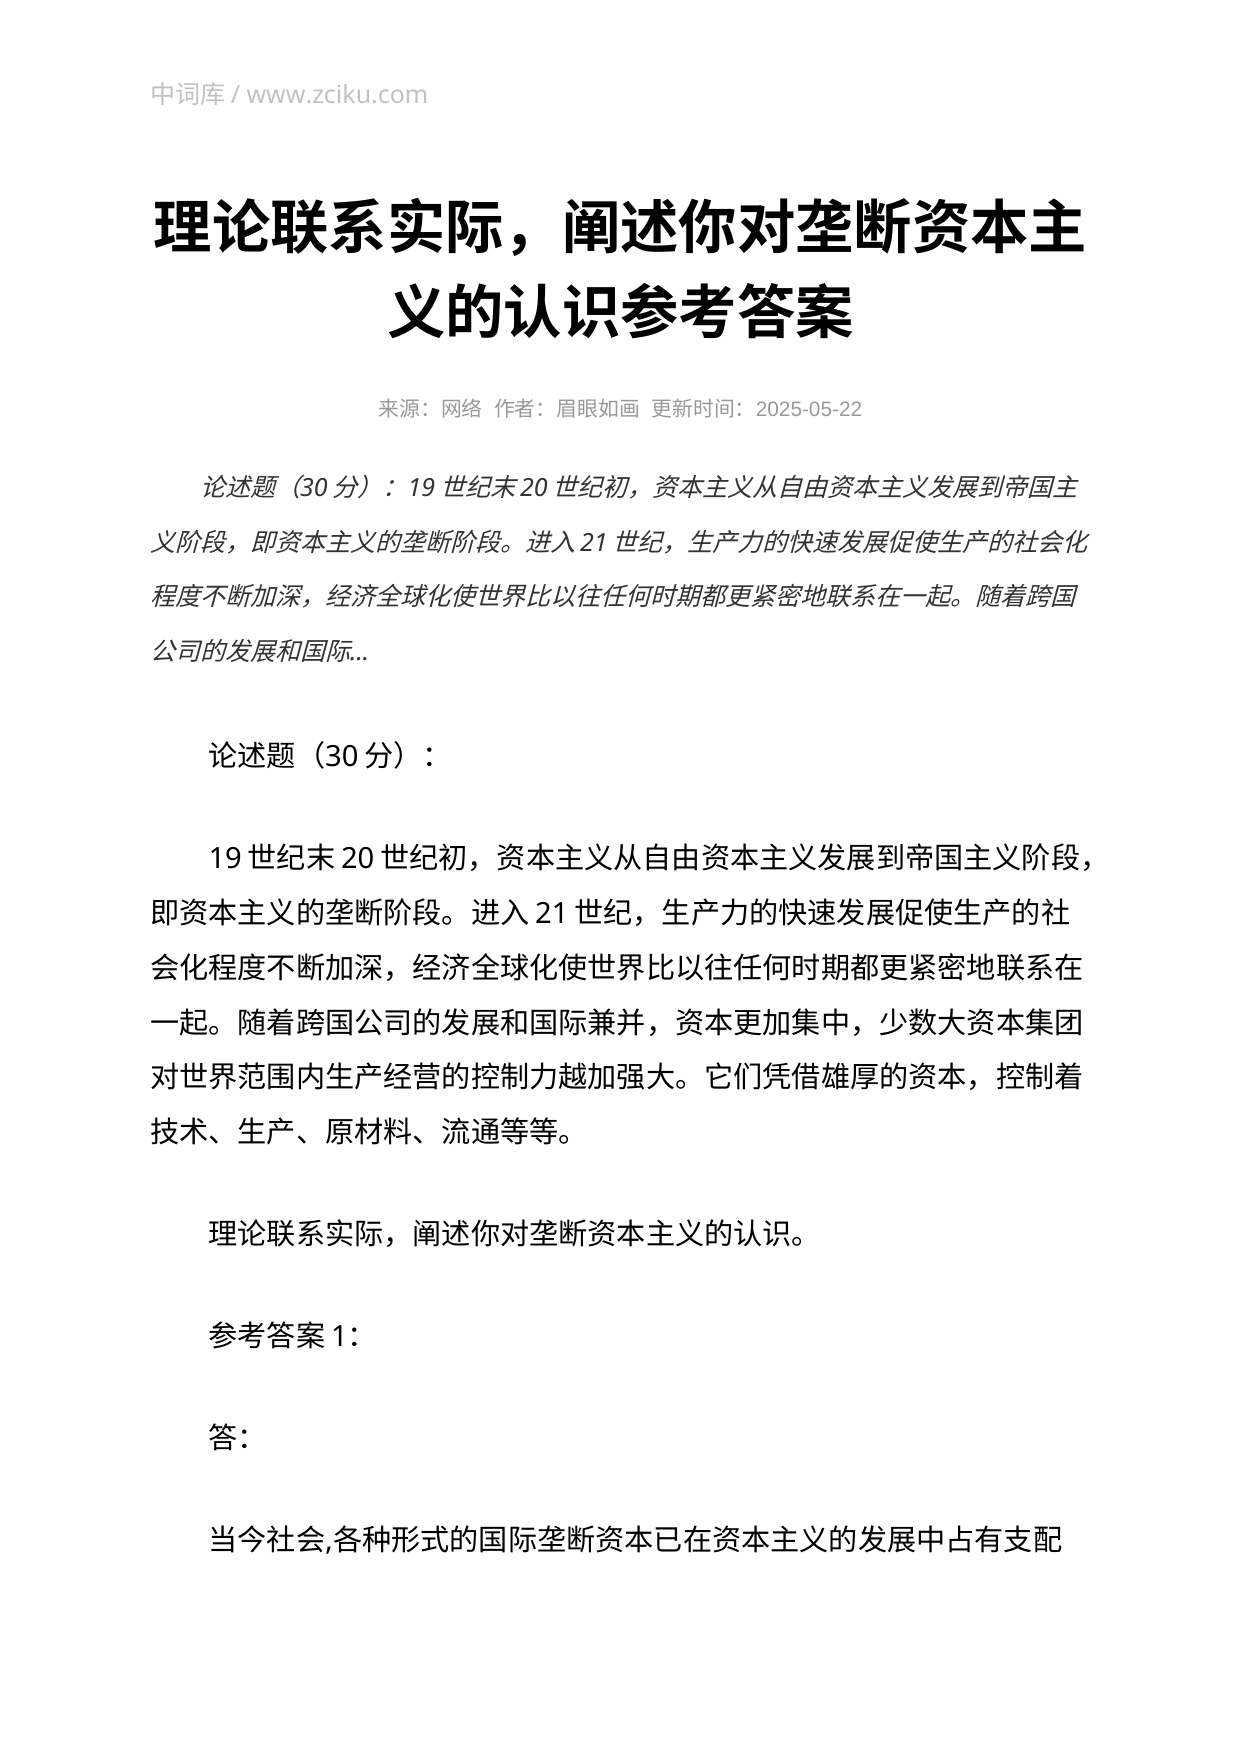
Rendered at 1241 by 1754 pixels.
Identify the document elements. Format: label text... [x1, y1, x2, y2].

text 参考答案1： [150, 1312, 1090, 1355]
subtitle 理论联系实际，阐述你对垄断资本主义的认识参考答案 [150, 181, 1090, 350]
text 来源：网络 作者：眉眼如画 更新时间：2025-05-22 [150, 397, 1090, 421]
text 论述题（30分）： [150, 732, 1090, 775]
text 答： [150, 1414, 1090, 1457]
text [150, 1516, 1090, 1559]
text 论述题（30分）：19世纪末20世纪初，资本主义从自由资本主义发展到帝国主义阶段，即资本主义的垄断阶段。进入21世纪，生产力的快速发展促使生产的社会化程度不断加深，经济全球化使世界比以往任何时期都更紧密地联系在一起。随着跨国公司的发展和国际... [150, 468, 1090, 667]
text 理论联系实际，阐述你对垄断资本主义的认识。 [150, 1211, 1090, 1253]
text 19世纪末20世纪初，资本主义从自由资本主义发展到帝国主义阶段，即资本主义的垄断阶段。进入21世纪，生产力的快速发展促使生产的社会化程度不断加深，经济全球化使世界比以往任何时期都更紧密地联系在一起。随着跨国公司的发展和国际兼并，资本更加集中，少数大资本集团对世界范围内生产经营的控制力越加强大。它们凭借雄厚的资本，控制着技术、生产、原材料、流通等等。 [150, 834, 1090, 1151]
